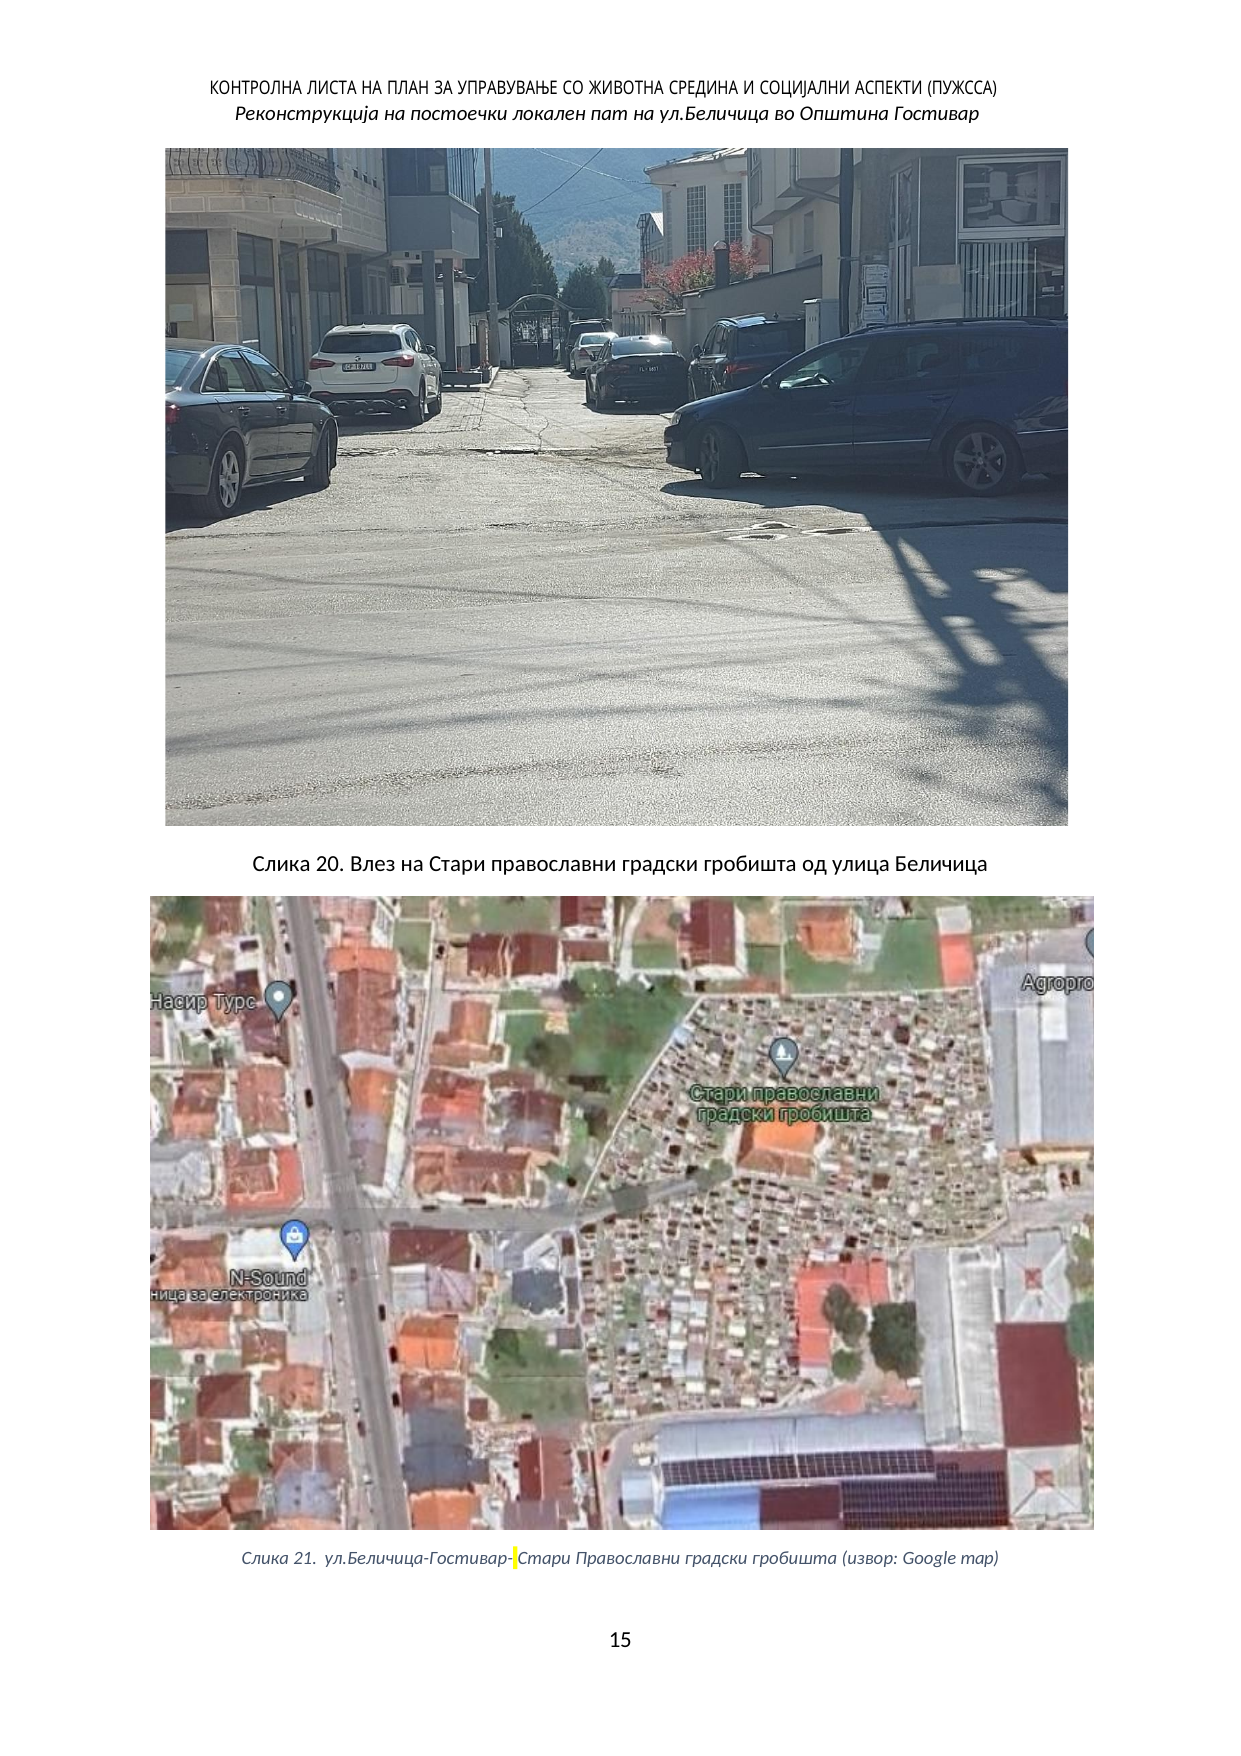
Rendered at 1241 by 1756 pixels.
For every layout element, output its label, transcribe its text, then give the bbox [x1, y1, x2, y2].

picture [165, 148, 1069, 826]
picture [150, 896, 1094, 910]
text Слика 20. Влез на Стари православни градски гробишта од улица Беличица [138, 849, 1102, 877]
text Слика 21. ул.Беличица-Гостивар- Стари Православни градски гробишта (извор: Google map) [138, 910, 1103, 1569]
